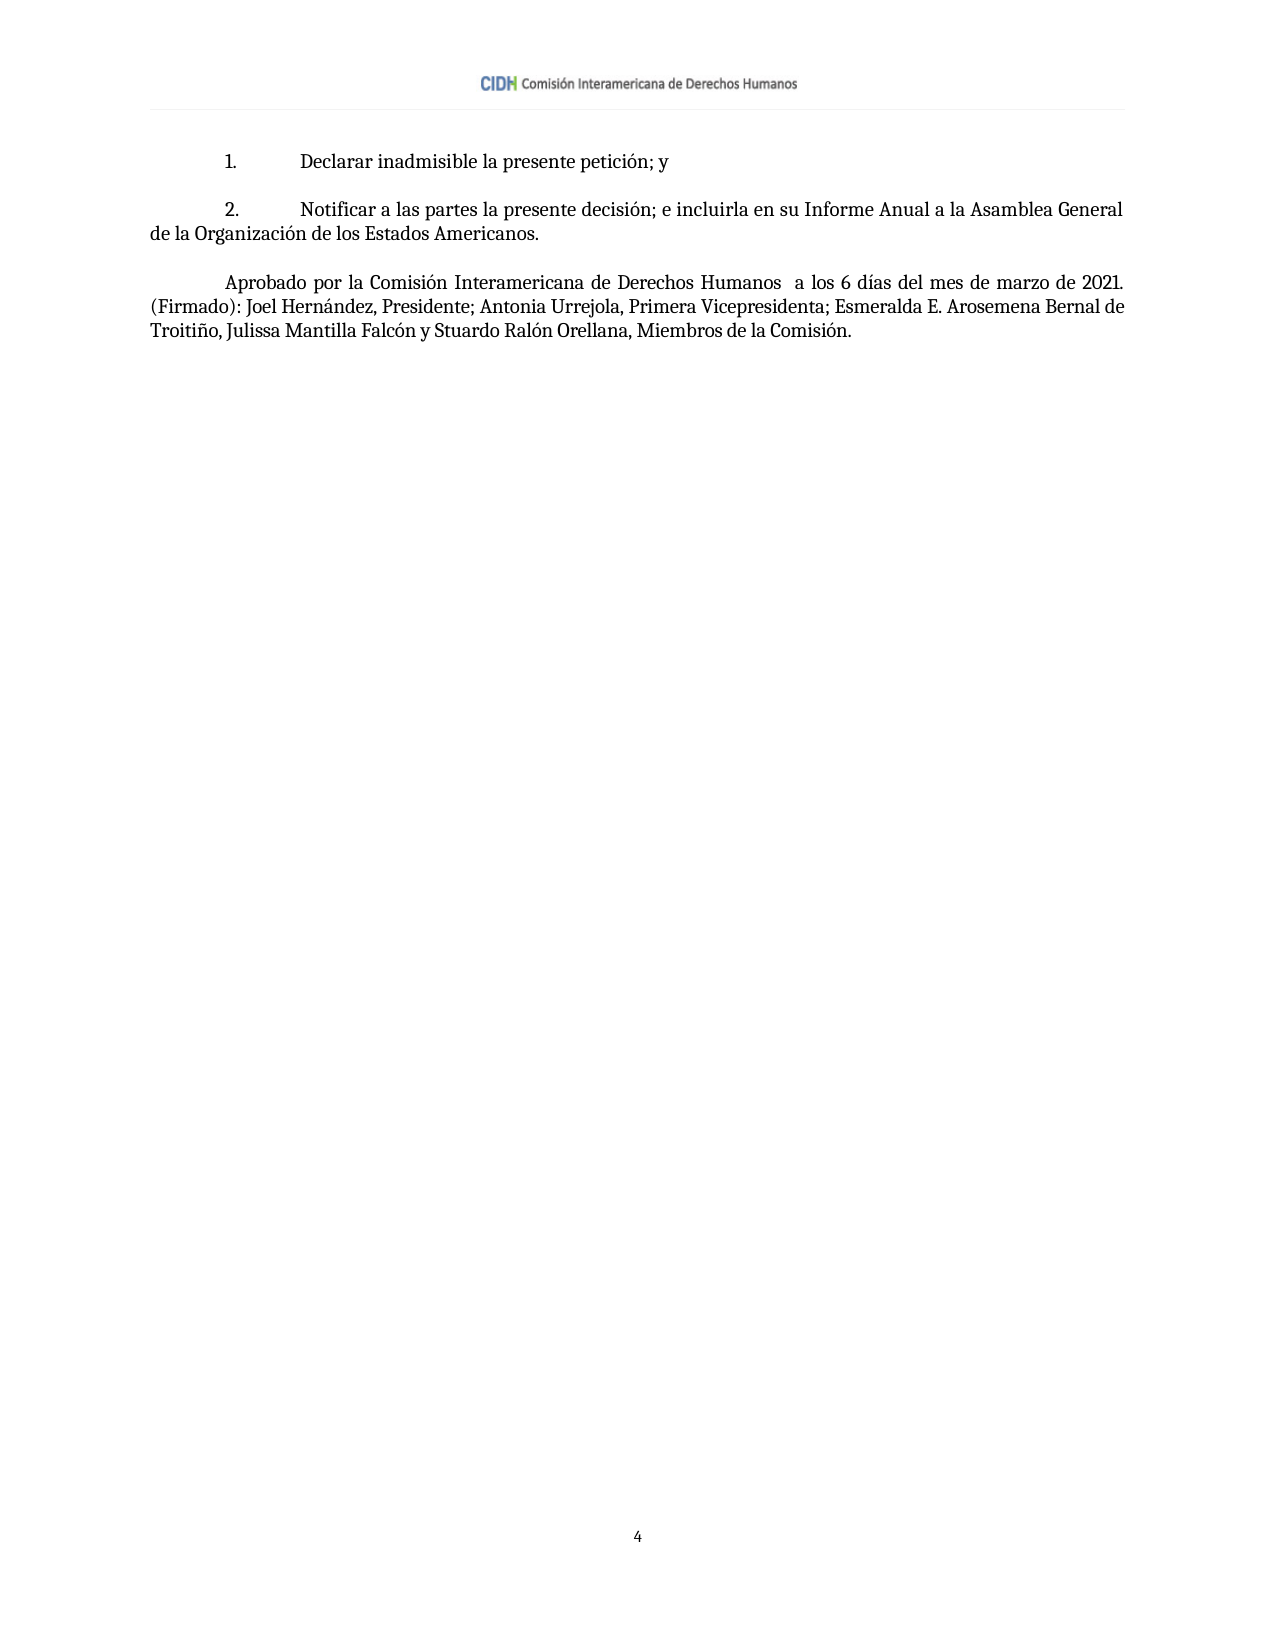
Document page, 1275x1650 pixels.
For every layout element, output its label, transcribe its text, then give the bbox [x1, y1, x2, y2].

list Notificar a las partes la presente decisión; e incluirla en su Informe Anual a la Asamblea General de la Organización de los Estados Americanos. [150, 198, 1125, 246]
text Aprobado por la Comisión Interamericana de Derechos Humanos a los 6 días del mes de marzo de 2021. (Firmado): Joel Hernández, Presidente; Antonia Urrejola, Primera Vicepresidenta; Esmeralda E. Arosemena Bernal de Troitiño, Julissa Mantilla Falcón y Stuardo Ralón Orellana, Miembros de la Comisión. [150, 271, 1125, 343]
list Declarar inadmisible la presente petición; y [150, 150, 1125, 174]
picture [475, 75, 800, 93]
